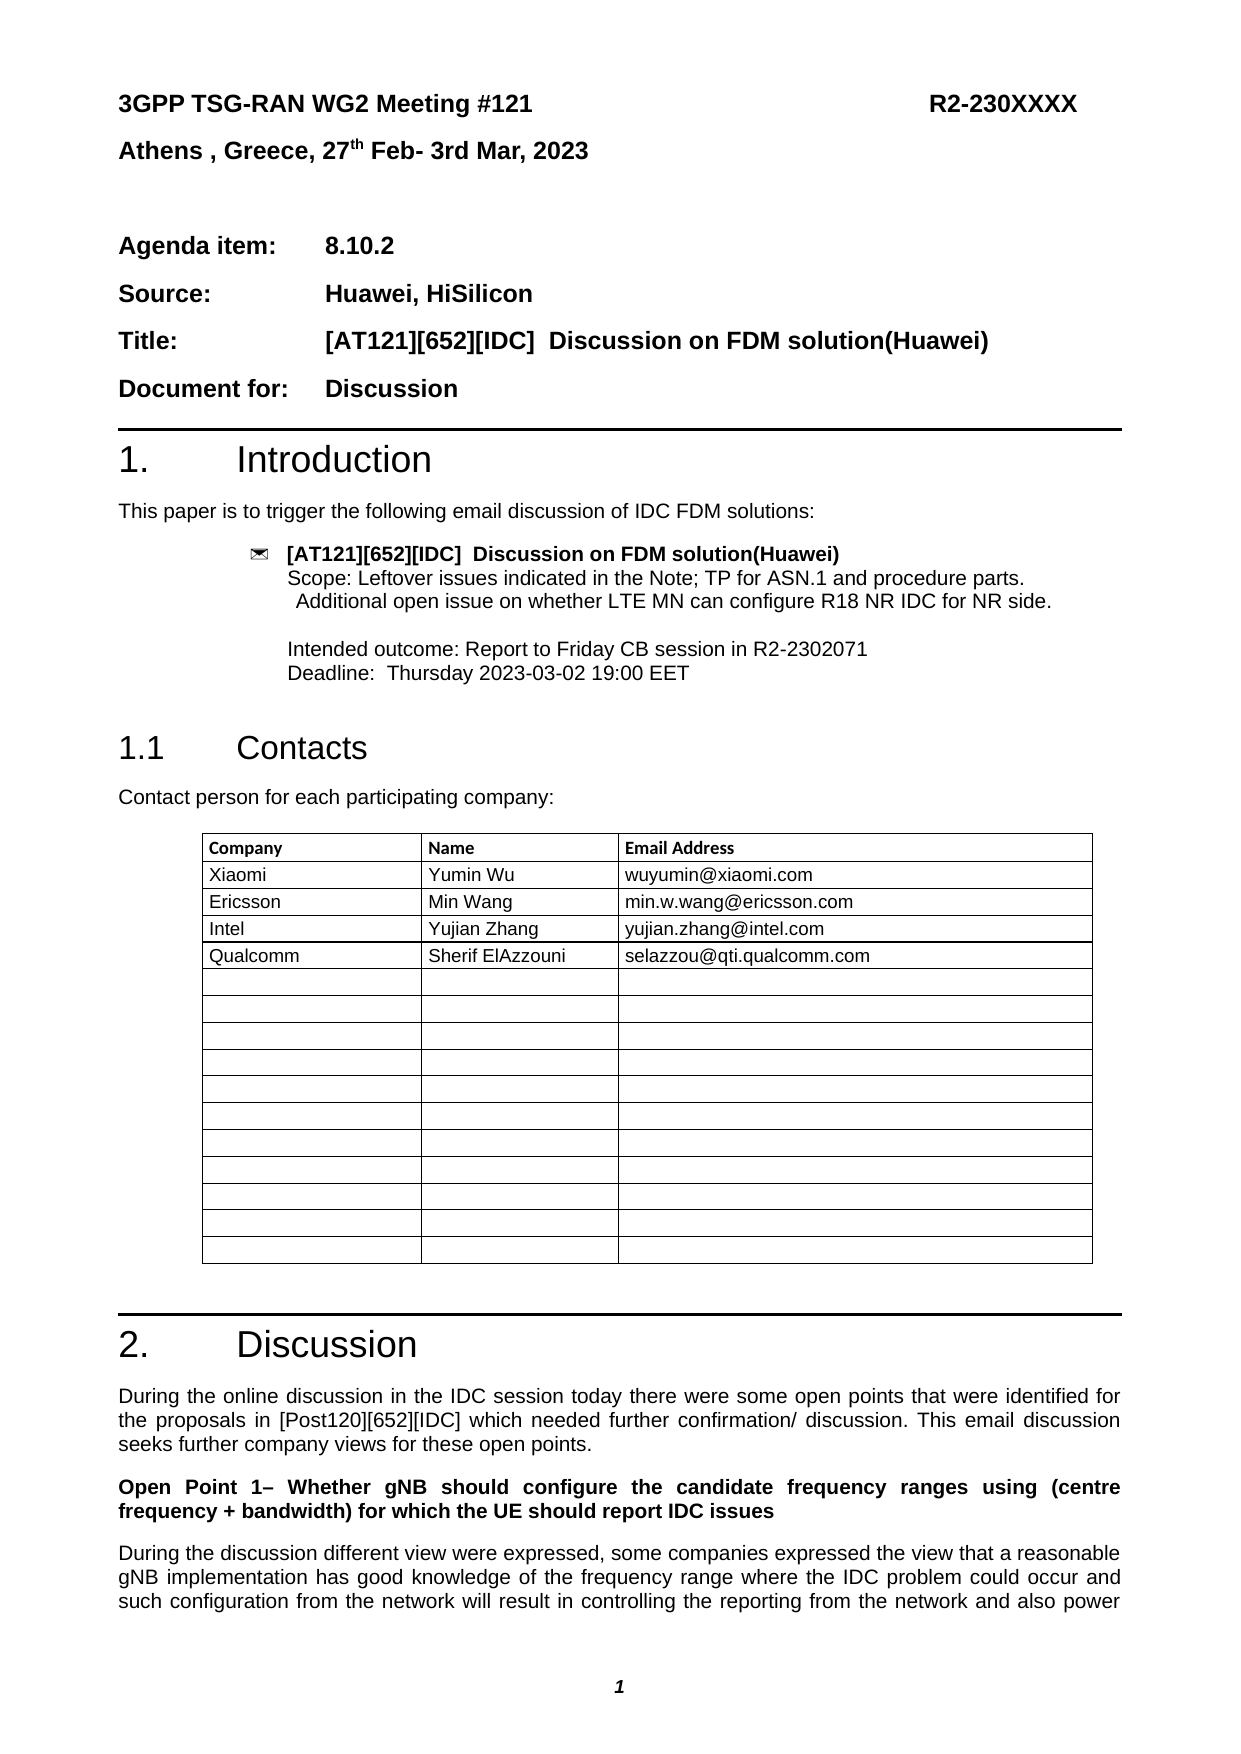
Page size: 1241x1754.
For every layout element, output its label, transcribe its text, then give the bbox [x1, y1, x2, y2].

table_cell [422, 1076, 618, 1102]
table_cell [619, 996, 1092, 1022]
table_cell [203, 1237, 421, 1263]
table_cell [619, 1184, 1092, 1209]
table_cell yujian.zhang@intel.com [619, 916, 1092, 941]
table_cell [203, 1103, 421, 1129]
table_header Company [203, 834, 421, 861]
text Deadline: Thursday 2023-03-02 19:00 EET [249, 661, 1122, 685]
table_cell [422, 1130, 618, 1156]
text Source: Huawei, HiSilicon [118, 279, 1122, 307]
text Intended outcome: Report to Friday CB session in R2-2302071 [249, 637, 1122, 661]
table_cell [203, 1050, 421, 1075]
text Agenda item: 8.10.2 [118, 231, 1122, 260]
text This paper is to trigger the following email discussion of IDC FDM solutions: [118, 499, 1122, 523]
table_cell [619, 1103, 1092, 1129]
table_cell [619, 1157, 1092, 1182]
table_cell [422, 1103, 618, 1129]
table_cell Yumin Wu [422, 862, 618, 888]
table_cell [422, 1023, 618, 1048]
table_cell [619, 1023, 1092, 1048]
table_cell [203, 1210, 421, 1236]
subtitle 2. Discussion [118, 1316, 1122, 1365]
table_cell [203, 996, 421, 1022]
table_cell Xiaomi [203, 862, 421, 888]
table_cell [619, 1210, 1092, 1236]
text Title: [AT121][652][IDC] Discussion on FDM solution(Huawei) [118, 326, 1122, 355]
table_cell Qualcomm [203, 943, 421, 968]
table_cell [422, 996, 618, 1022]
table_cell [422, 1210, 618, 1236]
table_cell [422, 1184, 618, 1209]
table_cell [619, 969, 1092, 995]
table_cell [422, 969, 618, 995]
table_cell [619, 1076, 1092, 1102]
table_cell selazzou@qti.qualcomm.com [619, 943, 1092, 968]
table_cell [619, 1050, 1092, 1075]
text Open Point 1– Whether gNB should configure the candidate frequency ranges using (centre frequency + bandwidth) for which the UE should report IDC issues [118, 1474, 1122, 1522]
table_cell [619, 1237, 1092, 1263]
table_cell Yujian Zhang [422, 916, 618, 941]
table_header Email Address [619, 834, 1092, 861]
text Document for: Discussion [118, 374, 1122, 402]
table_cell Sherif ElAzzouni [422, 943, 618, 968]
table_cell Min Wang [422, 889, 618, 915]
table_header Name [422, 834, 618, 861]
table_cell [203, 1157, 421, 1182]
text During the online discussion in the IDC session today there were some open points that were identified for the proposals in [Post120][652][IDC] which needed further confirmation/ discussion. This email discussion seeks further company views for these open points. [118, 1384, 1122, 1456]
table_cell [422, 1237, 618, 1263]
table_cell [203, 1184, 421, 1209]
table_cell [422, 1050, 618, 1075]
table_cell Ericsson [203, 889, 421, 915]
table_cell [203, 1130, 421, 1156]
table_cell [422, 1157, 618, 1182]
text Additional open issue on whether LTE MN can configure R18 NR IDC for NR side. [249, 589, 1122, 613]
table_cell min.w.wang@ericsson.com [619, 889, 1092, 915]
table_cell wuyumin@xiaomi.com [619, 862, 1092, 888]
table_cell [203, 1076, 421, 1102]
subtitle 1.1 Contacts [118, 728, 1122, 766]
text Athens , Greece, 27th Feb- 3rd Mar, 2023 [118, 136, 1122, 165]
table_cell [203, 1023, 421, 1048]
table_cell [203, 969, 421, 995]
table_cell Intel [203, 916, 421, 941]
text Scope: Leftover issues indicated in the Note; TP for ASN.1 and procedure parts. [249, 565, 1122, 589]
table_cell [619, 1130, 1092, 1156]
text 3GPP TSG-RAN WG2 Meeting #121 R2-230XXXX [118, 89, 1122, 117]
text Contact person for each participating company: [118, 785, 1122, 809]
subtitle 1. Introduction [118, 431, 1122, 480]
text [118, 1541, 1122, 1613]
text [AT121][652][IDC] Discussion on FDM solution(Huawei) [249, 541, 1122, 565]
